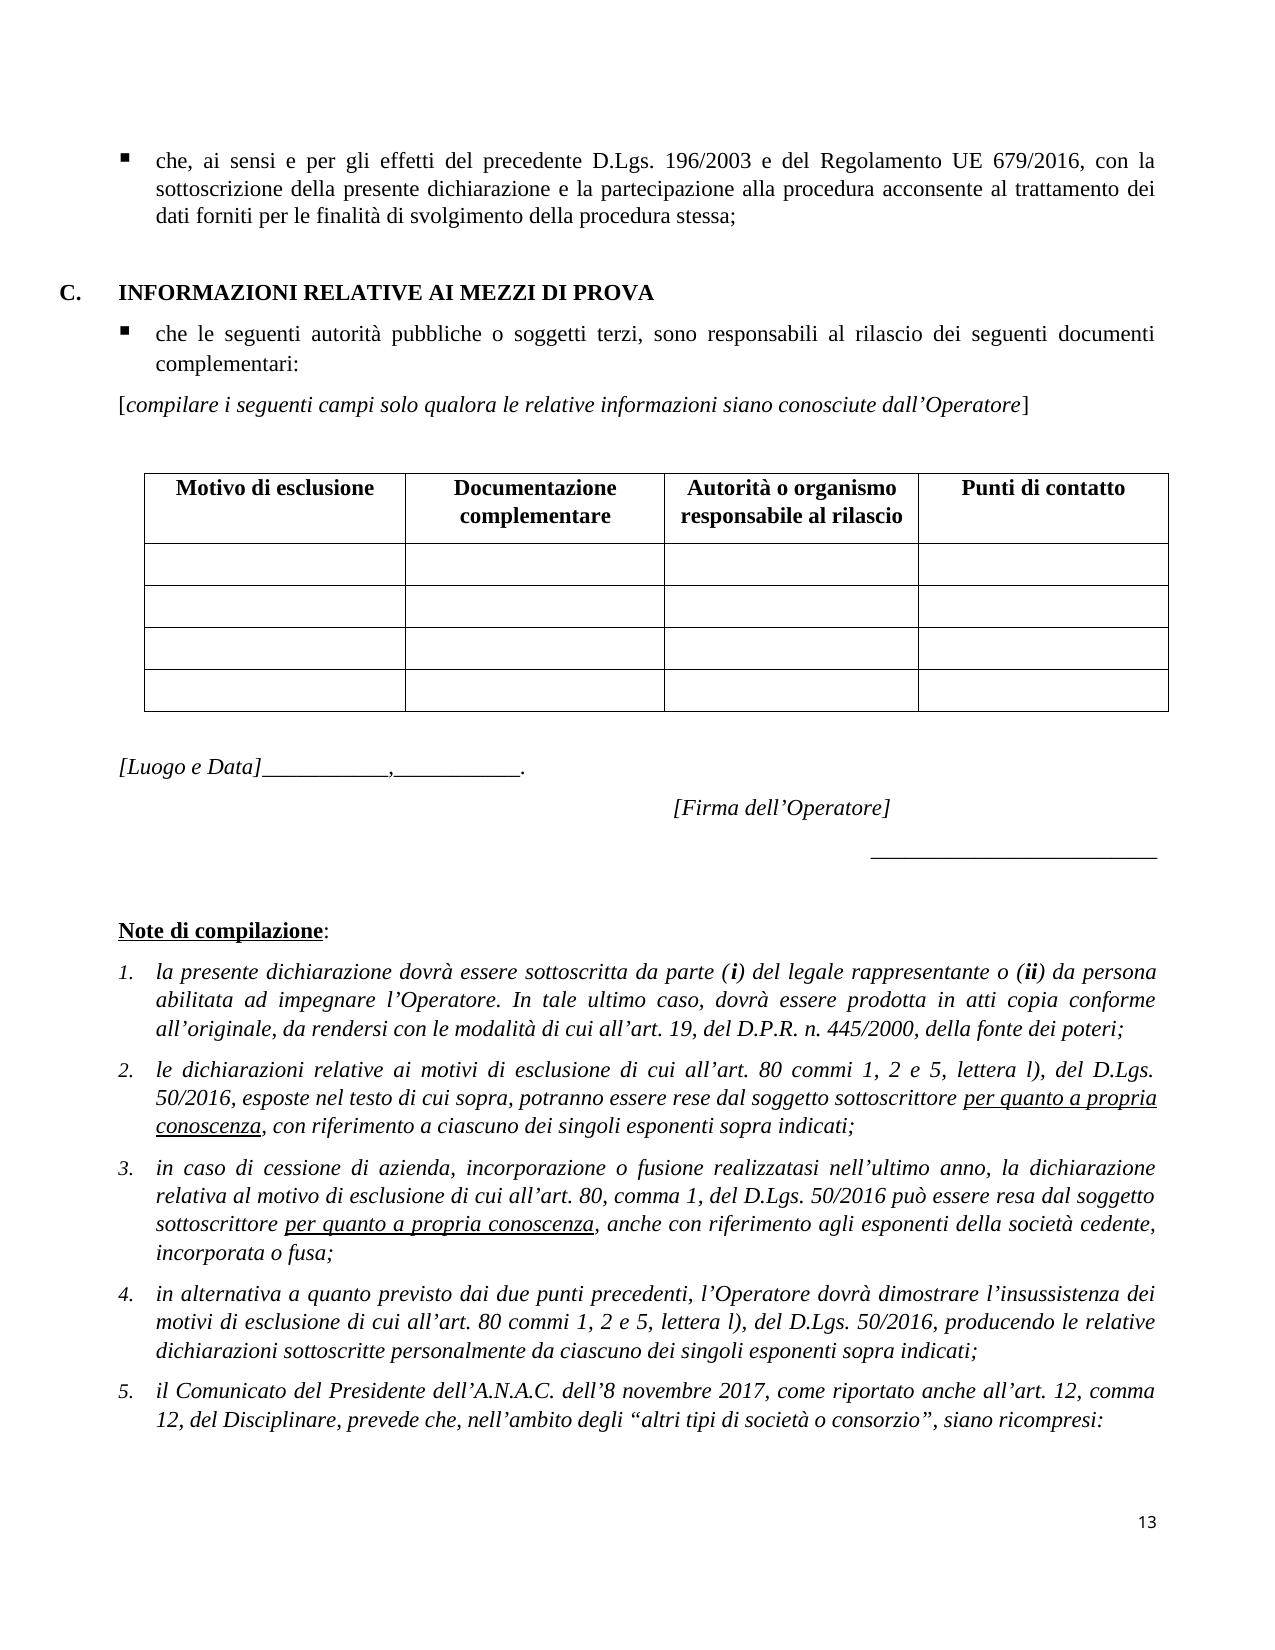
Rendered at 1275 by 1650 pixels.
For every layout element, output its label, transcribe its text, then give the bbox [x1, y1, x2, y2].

table_cell [665, 544, 918, 585]
table_cell [406, 586, 664, 627]
text Note di compilazione: [118, 917, 1157, 943]
table_cell [145, 544, 405, 585]
list la presente dichiarazione dovrà essere sottoscritta da parte (i) del legale rappresentante o (ii) da persona abilitata ad impegnare l’Operatore. In tale ultimo caso, dovrà essere prodotta in atti copia conforme all’originale, da rendersi con le modalità di cui all’art. 19, del D.P.R. n. 445/2000, della fonte dei poteri; [118, 958, 1157, 1041]
list in caso di cessione di azienda, incorporazione o fusione realizzatasi nell’ultimo anno, la dichiarazione relativa al motivo di esclusione di cui all’art. 80, comma 1, del D.Lgs. 50/2016 può essere resa dal soggetto sottoscrittore per quanto a propria conoscenza, anche con riferimento agli esponenti della società cedente, incorporata o fusa; [118, 1153, 1157, 1265]
list il Comunicato del Presidente dell’A.N.A.C. dell’8 novembre 2017, come riportato anche all’art. 12, comma 12, del Disciplinare, prevede che, nell’ambito degli “altri tipi di società o consorzio”, siano ricompresi: [118, 1378, 1157, 1432]
text [compilare i seguenti campi solo qualora le relative informazioni siano conosciute dall’Operatore] [118, 391, 1157, 417]
text [Firma dell’Operatore] [118, 794, 1157, 821]
table_cell [919, 586, 1168, 627]
list in alternativa a quanto previsto dai due punti precedenti, l’Operatore dovrà dimostrare l’insussistenza dei motivi di esclusione di cui all’art. 80 commi 1, 2 e 5, lettera l), del D.Lgs. 50/2016, producendo le relative dichiarazioni sottoscritte personalmente da ciascuno dei singoli esponenti sopra indicati; [118, 1280, 1157, 1363]
table_cell [919, 670, 1168, 711]
table_cell [919, 544, 1168, 585]
table_header Autorità o organismo responsabile al rilascio [665, 474, 918, 543]
table_cell [145, 628, 405, 669]
table_cell [145, 670, 405, 711]
table_cell [919, 628, 1168, 669]
table_cell [406, 544, 664, 585]
table_header Documentazione complementare [406, 474, 664, 543]
list che le seguenti autorità pubbliche o soggetti terzi, sono responsabili al rilascio dei seguenti documenti complementari: [118, 320, 1157, 376]
list INFORMAZIONI RELATIVE AI MEZZI DI PROVA [59, 279, 1157, 306]
list che, ai sensi e per gli effetti del precedente D.Lgs. 196/2003 e del Regolamento UE 679/2016, con la sottoscrizione della presente dichiarazione e la partecipazione alla procedura acconsente al trattamento dei dati forniti per le finalità di svolgimento della procedura stessa; [118, 148, 1157, 228]
text _________________________ [118, 835, 1157, 861]
table_cell [665, 628, 918, 669]
table_cell [665, 670, 918, 711]
table_header Punti di contatto [919, 474, 1168, 543]
table_cell [145, 586, 405, 627]
table_cell [406, 670, 664, 711]
table_header Motivo di esclusione [145, 474, 405, 543]
text [Luogo e Data]___________,___________. [118, 753, 1157, 779]
list le dichiarazioni relative ai motivi di esclusione di cui all’art. 80 commi 1, 2 e 5, lettera l), del D.Lgs. 50/2016, esposte nel testo di cui sopra, potranno essere rese dal soggetto sottoscrittore per quanto a propria conoscenza, con riferimento a ciascuno dei singoli esponenti sopra indicati; [118, 1056, 1157, 1139]
table_cell [406, 628, 664, 669]
table_cell [665, 586, 918, 627]
